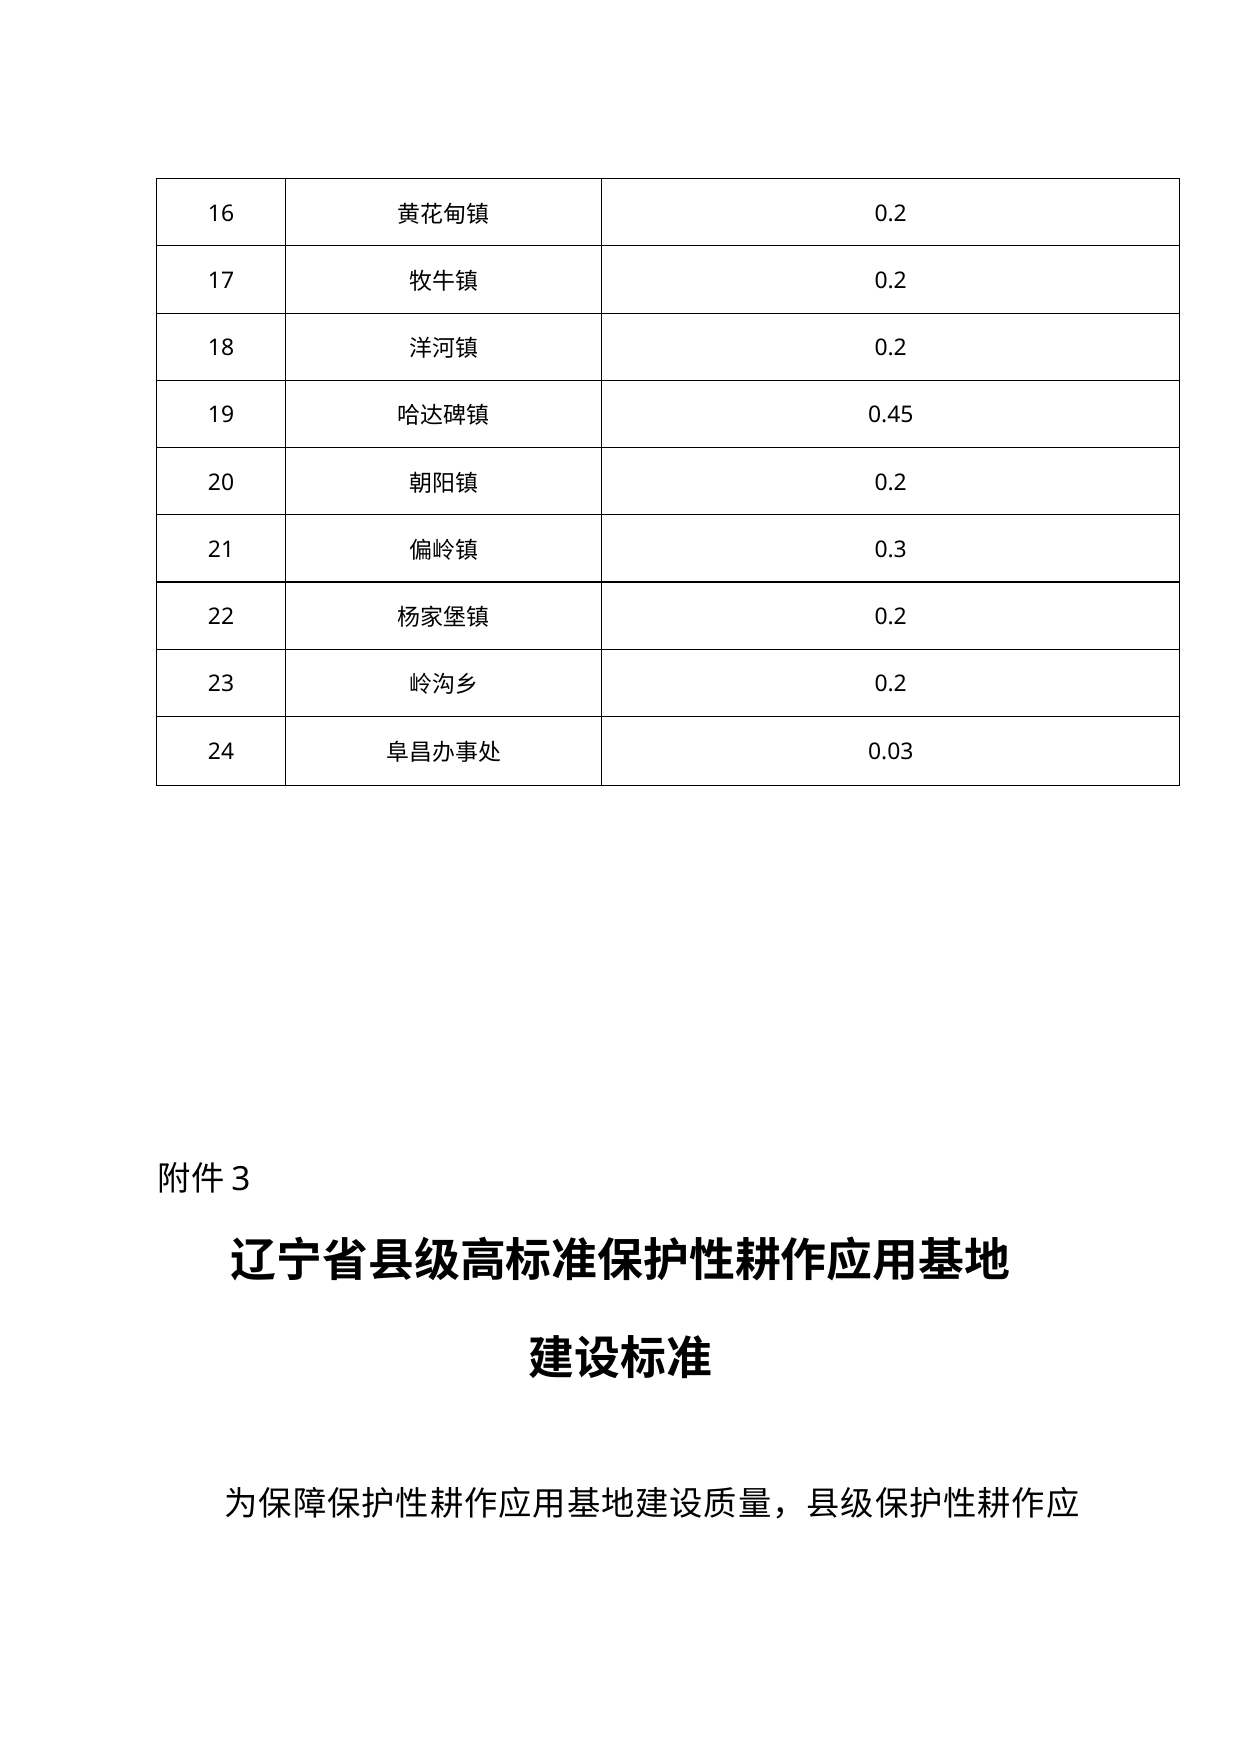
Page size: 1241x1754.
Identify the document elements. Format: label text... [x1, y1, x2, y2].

table_cell 哈达碑镇 [286, 381, 601, 447]
text 辽宁省县级高标准保护性耕作应用基地 [158, 1208, 1082, 1306]
table_cell 21 [157, 515, 285, 581]
table_cell 0.03 [602, 717, 1179, 784]
table_cell 0.2 [602, 246, 1179, 313]
table_cell 0.2 [602, 314, 1179, 380]
table_cell 朝阳镇 [286, 448, 601, 514]
table_cell 岭沟乡 [286, 650, 601, 716]
table_cell 19 [157, 381, 285, 447]
table_cell 偏岭镇 [286, 515, 601, 581]
text 建设标准 [158, 1306, 1082, 1403]
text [158, 1468, 1082, 1533]
table_cell 黄花甸镇 [286, 179, 601, 245]
table_cell 17 [157, 246, 285, 313]
table_cell 0.3 [602, 515, 1179, 581]
table_cell 20 [157, 448, 285, 514]
table_cell 阜昌办事处 [286, 717, 601, 784]
table_cell 16 [157, 179, 285, 245]
table_cell 0.2 [602, 650, 1179, 716]
table_cell 18 [157, 314, 285, 380]
table_cell 0.2 [602, 583, 1179, 648]
table_cell 23 [157, 650, 285, 716]
table_cell 0.2 [602, 179, 1179, 245]
table_cell 牧牛镇 [286, 246, 601, 313]
table_cell 洋河镇 [286, 314, 601, 380]
table_cell 22 [157, 583, 285, 648]
table_cell 24 [157, 717, 285, 784]
table_cell 杨家堡镇 [286, 583, 601, 648]
table_cell 0.45 [602, 381, 1179, 447]
text 附件3 [158, 1143, 1082, 1208]
table_cell 0.2 [602, 448, 1179, 514]
